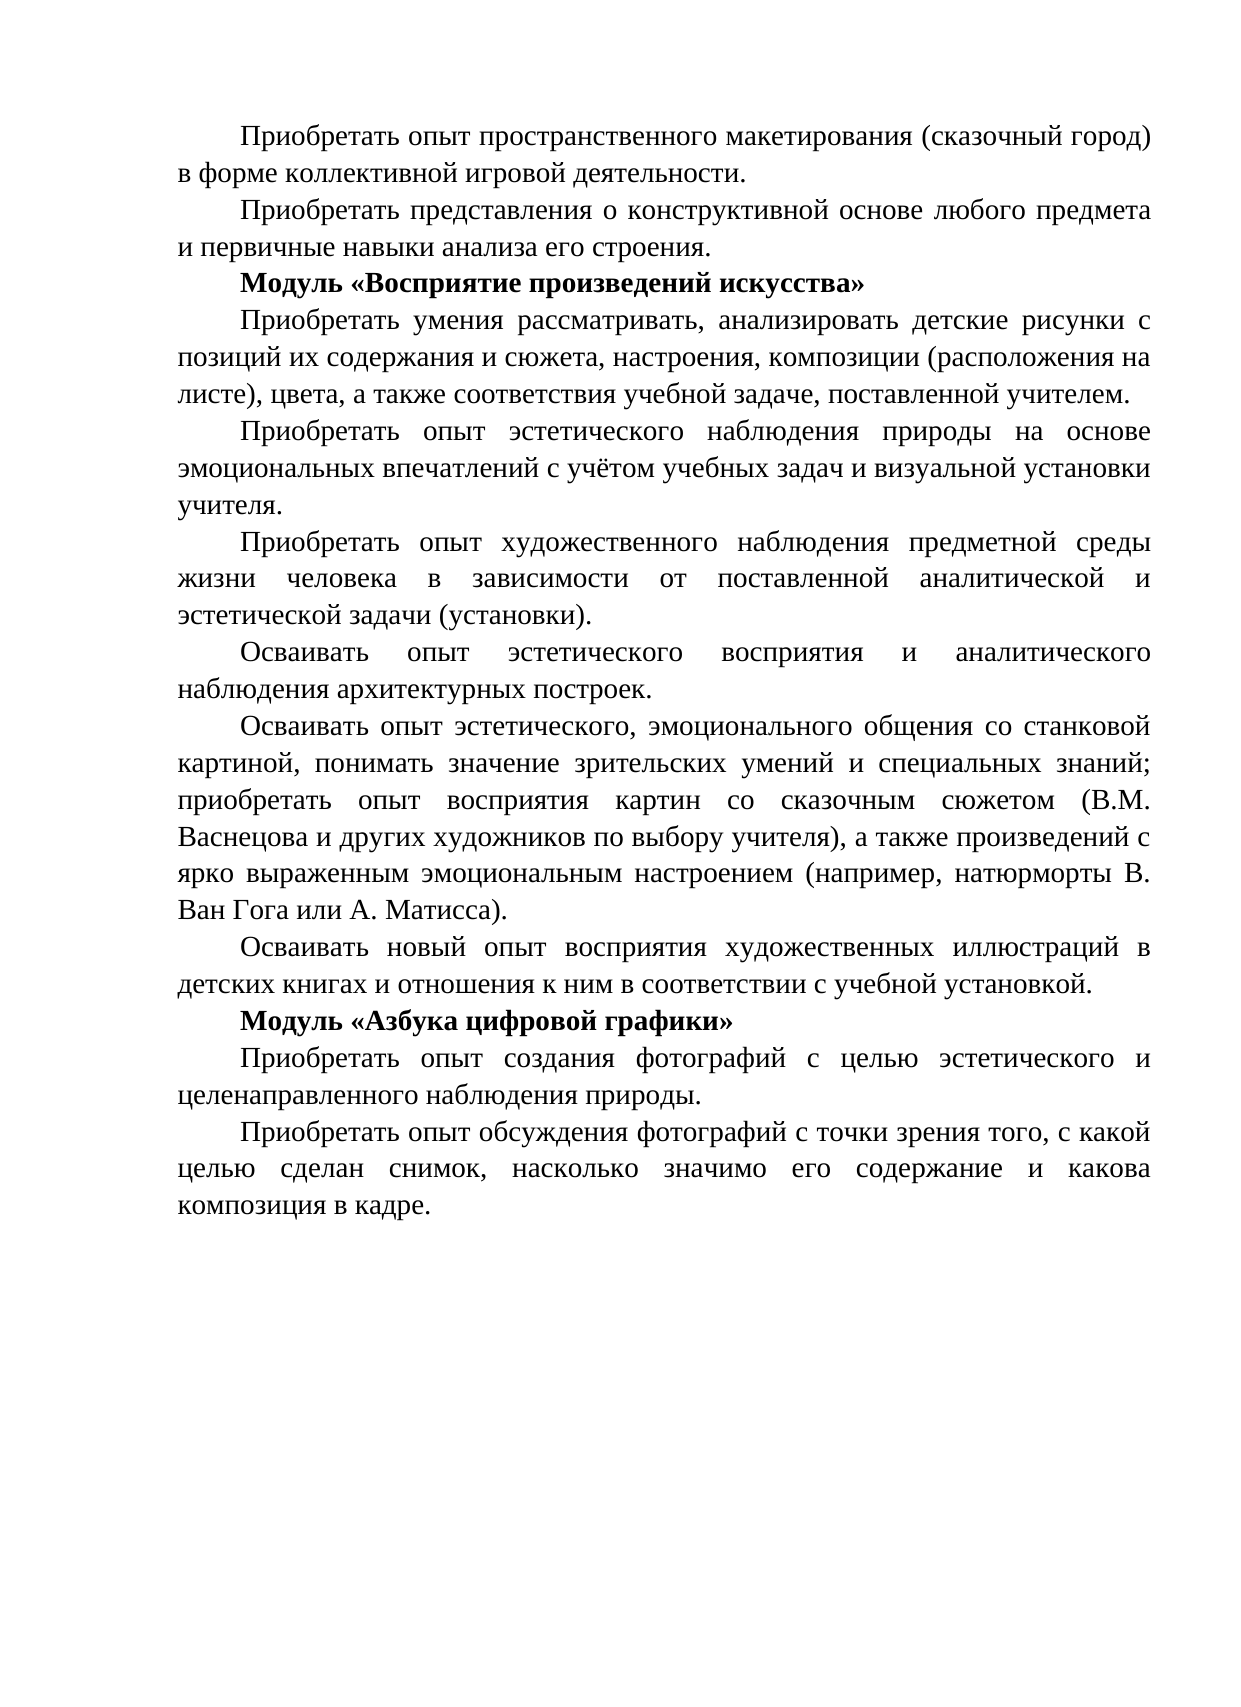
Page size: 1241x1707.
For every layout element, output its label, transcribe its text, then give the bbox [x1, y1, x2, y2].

text Приобретать опыт эстетического наблюдения природы на основе эмоциональных впечатлений с учётом учебных задач и визуальной установки учителя. [177, 413, 1152, 520]
text Приобретать опыт обсуждения фотографий с точки зрения того, с какой целью сделан снимок, насколько значимо его содержание и какова композиция в кадре. [177, 1114, 1152, 1221]
text Модуль «Азбука цифровой графики» [177, 1003, 1152, 1037]
text Осваивать опыт эстетического, эмоционального общения со станковой картиной, понимать значение зрительских умений и специальных знаний; приобретать опыт восприятия картин со сказочным сюжетом (В.М. Васнецова и других художников по выбору учителя), а также произведений с ярко выраженным эмоциональным настроением (например, натюрморты В. Ван Гога или А. Матисса). [177, 708, 1152, 926]
text Приобретать опыт художественного наблюдения предметной среды жизни человека в зависимости от поставленной аналитической и эстетической задачи (установки). [177, 524, 1152, 631]
text Приобретать представления о конструктивной основе любого предмета и первичные навыки анализа его строения. [177, 192, 1152, 262]
text Приобретать опыт пространственного макетирования (сказочный город) в форме коллективной игровой деятельности. [177, 118, 1152, 188]
text Осваивать новый опыт восприятия художественных иллюстраций в детских книгах и отношения к ним в соответствии с учебной установкой. [177, 929, 1152, 1000]
text Модуль «Восприятие произведений искусства» [177, 266, 1152, 299]
text Приобретать умения рассматривать, анализировать детские рисунки с позиций их содержания и сюжета, настроения, композиции (расположения на листе), цвета, а также соответствия учебной задаче, поставленной учителем. [177, 302, 1152, 410]
text Приобретать опыт создания фотографий с целью эстетического и целенаправленного наблюдения природы. [177, 1040, 1152, 1110]
text Осваивать опыт эстетического восприятия и аналитического наблюдения архитектурных построек. [177, 634, 1152, 705]
